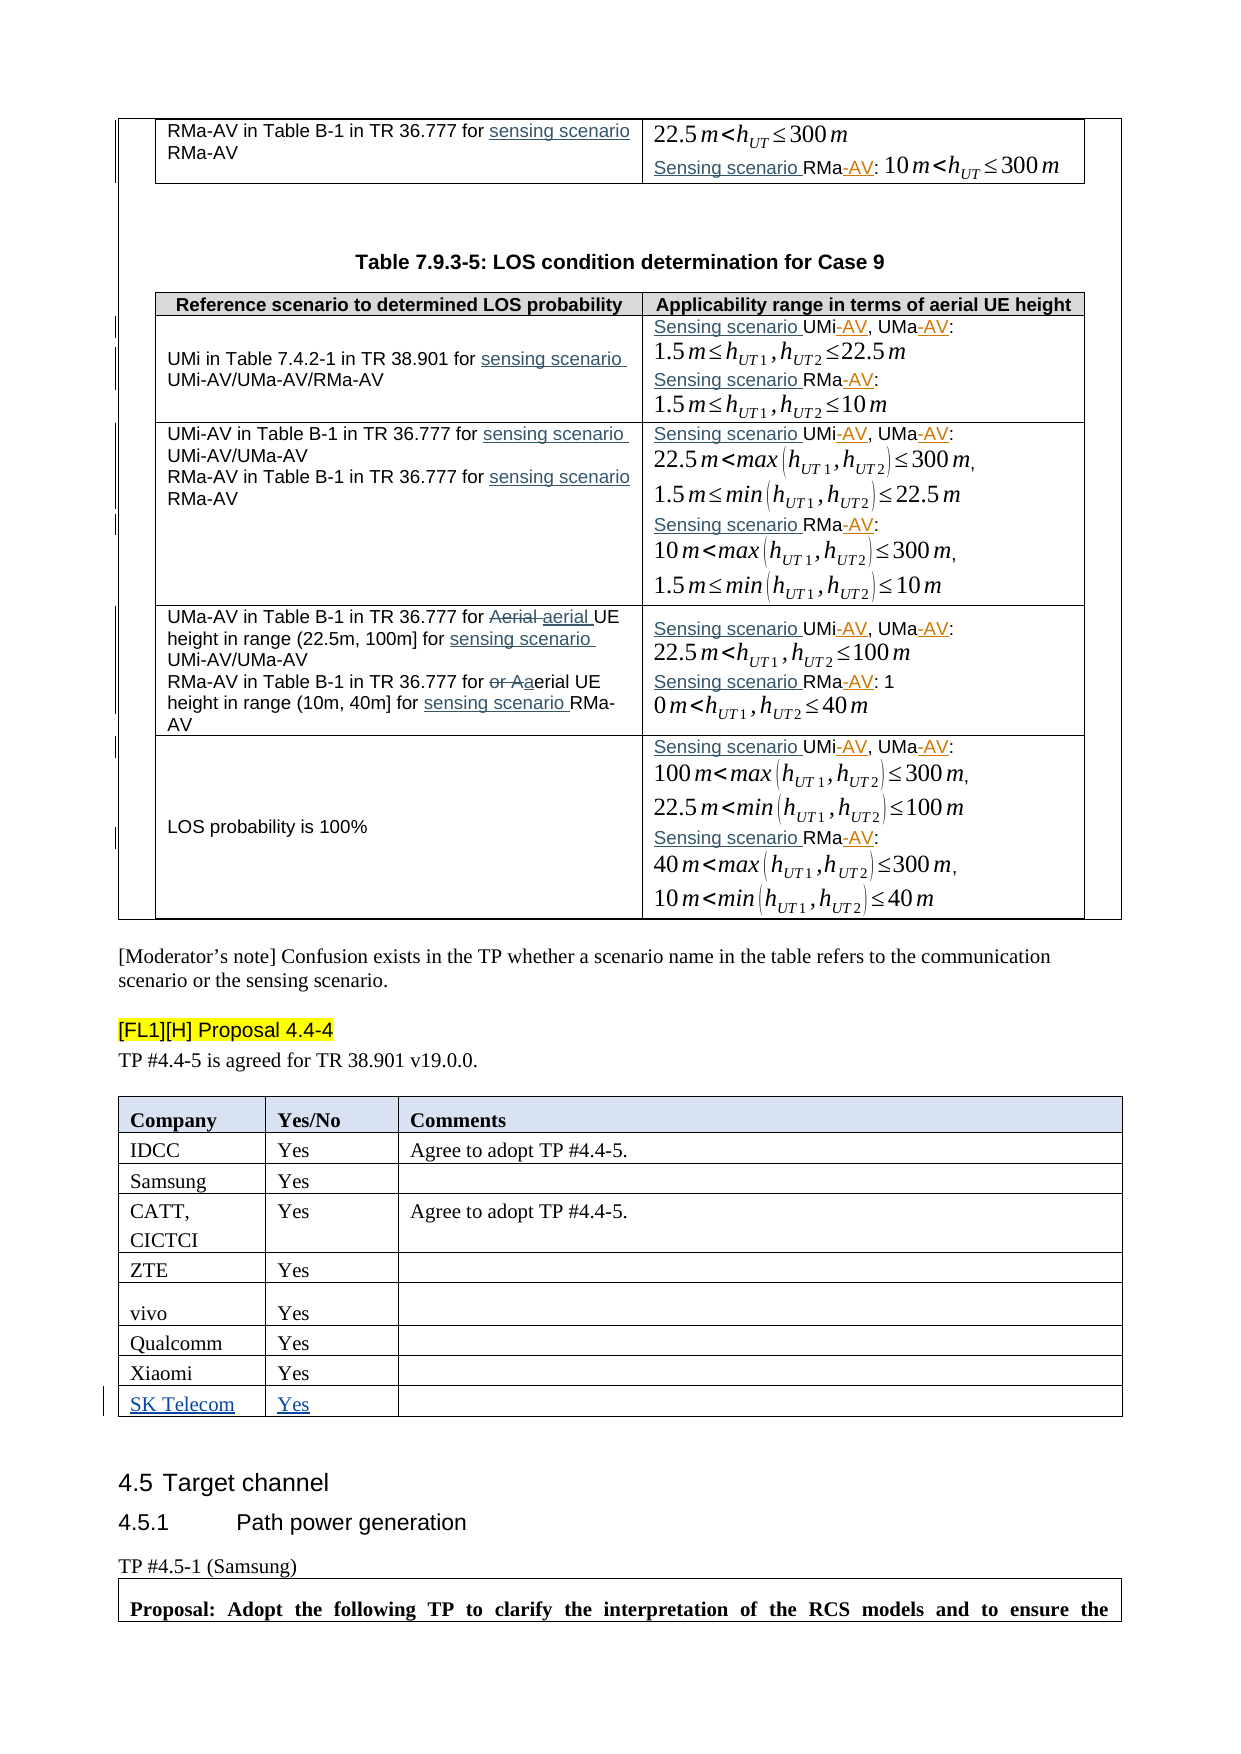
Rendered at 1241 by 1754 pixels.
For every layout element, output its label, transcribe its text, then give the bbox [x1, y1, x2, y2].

table_cell Yes [266, 1253, 398, 1282]
table_cell Samsung [119, 1164, 265, 1193]
table_cell Qualcomm [119, 1326, 265, 1355]
table_cell [399, 1326, 1122, 1355]
text [Moderator’s note] Confusion exists in the TP whether a scenario name in the table refers to the communication scenario or the sensing scenario. [118, 944, 1122, 992]
table_cell [399, 1386, 1122, 1416]
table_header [119, 1579, 1121, 1621]
table_cell Yes [266, 1283, 398, 1325]
table_cell [399, 1283, 1122, 1325]
table_cell [399, 1164, 1122, 1193]
table_cell Yes [266, 1164, 398, 1193]
table_header Company [119, 1097, 265, 1132]
table_header Comments [399, 1097, 1122, 1132]
table_header Yes/No [266, 1097, 398, 1132]
table_cell Yes [266, 1194, 398, 1252]
table_cell IDCC [119, 1133, 265, 1162]
subtitle Target channel [118, 1467, 1122, 1496]
table_cell Yes [266, 1356, 398, 1385]
text TP #4.5-1 (Samsung) [118, 1554, 1122, 1578]
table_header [119, 119, 1121, 919]
table_cell Yes [266, 1326, 398, 1355]
table_cell Yes [266, 1133, 398, 1162]
table_cell [119, 1386, 265, 1416]
subtitle Path power generation [118, 1509, 1122, 1535]
subtitle [FL1][H] Proposal 4.4-4 [118, 1017, 1122, 1041]
table_cell Xiaomi [119, 1356, 265, 1385]
table_cell [266, 1386, 398, 1416]
table_cell ZTE [119, 1253, 265, 1282]
table_cell Agree to adopt TP #4.4-5. [399, 1133, 1122, 1162]
table_cell Agree to adopt TP #4.4-5. [399, 1194, 1122, 1252]
table_cell CATT, CICTCI [119, 1194, 265, 1252]
table_cell vivo [119, 1283, 265, 1325]
table_cell [399, 1356, 1122, 1385]
table_cell [399, 1253, 1122, 1282]
text TP #4.4-5 is agreed for TR 38.901 v19.0.0. [118, 1048, 1122, 1072]
